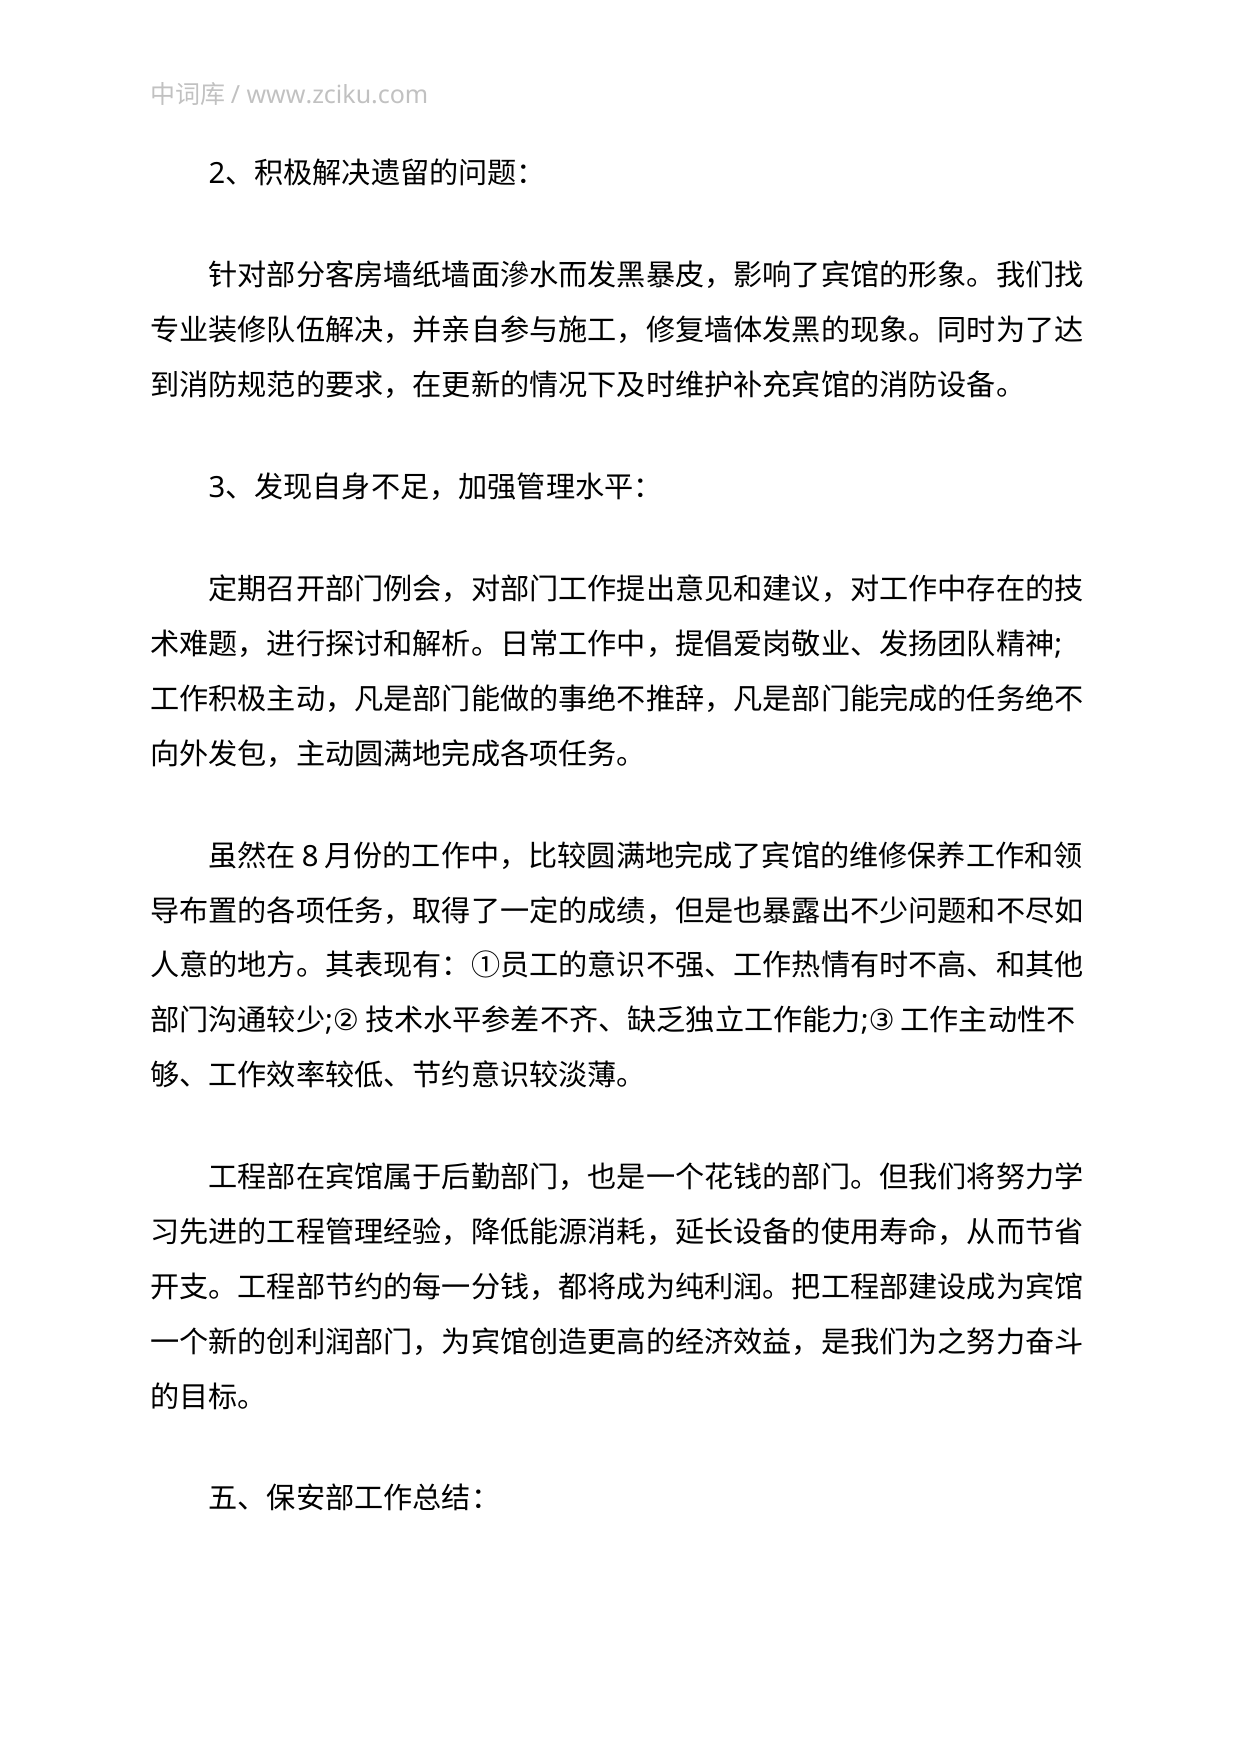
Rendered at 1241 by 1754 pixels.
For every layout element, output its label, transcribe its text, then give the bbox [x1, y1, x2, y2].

text 定期召开部门例会，对部门工作提出意见和建议，对工作中存在的技术难题，进行探讨和解析。日常工作中，提倡爱岗敬业、发扬团队精神;工作积极主动，凡是部门能做的事绝不推辞，凡是部门能完成的任务绝不向外发包，主动圆满地完成各项任务。 [150, 566, 1090, 773]
text 2、积极解决遗留的问题： [150, 150, 1090, 192]
text 3、发现自身不足，加强管理水平： [150, 463, 1090, 506]
text 针对部分客房墙纸墙面滲水而发黑暴皮，影响了宾馆的形象。我们找专业装修队伍解决，并亲自参与施工，修复墙体发黑的现象。同时为了达到消防规范的要求，在更新的情况下及时维护补充宾馆的消防设备。 [150, 252, 1090, 404]
text 五、保安部工作总结： [150, 1475, 1090, 1517]
text 虽然在8月份的工作中，比较圆满地完成了宾馆的维修保养工作和领导布置的各项任务，取得了一定的成绩，但是也暴露出不少问题和不尽如人意的地方。其表现有：①员工的意识不强、工作热情有时不高、和其他部门沟通较少;②技术水平参差不齐、缺乏独立工作能力;③工作主动性不够、工作效率较低、节约意识较淡薄。 [150, 832, 1090, 1094]
text 工程部在宾馆属于后勤部门，也是一个花钱的部门。但我们将努力学习先进的工程管理经验，降低能源消耗，延长设备的使用寿命，从而节省开支。工程部节约的每一分钱，都将成为纯利润。把工程部建设成为宾馆一个新的创利润部门，为宾馆创造更高的经济效益，是我们为之努力奋斗的目标。 [150, 1154, 1090, 1416]
